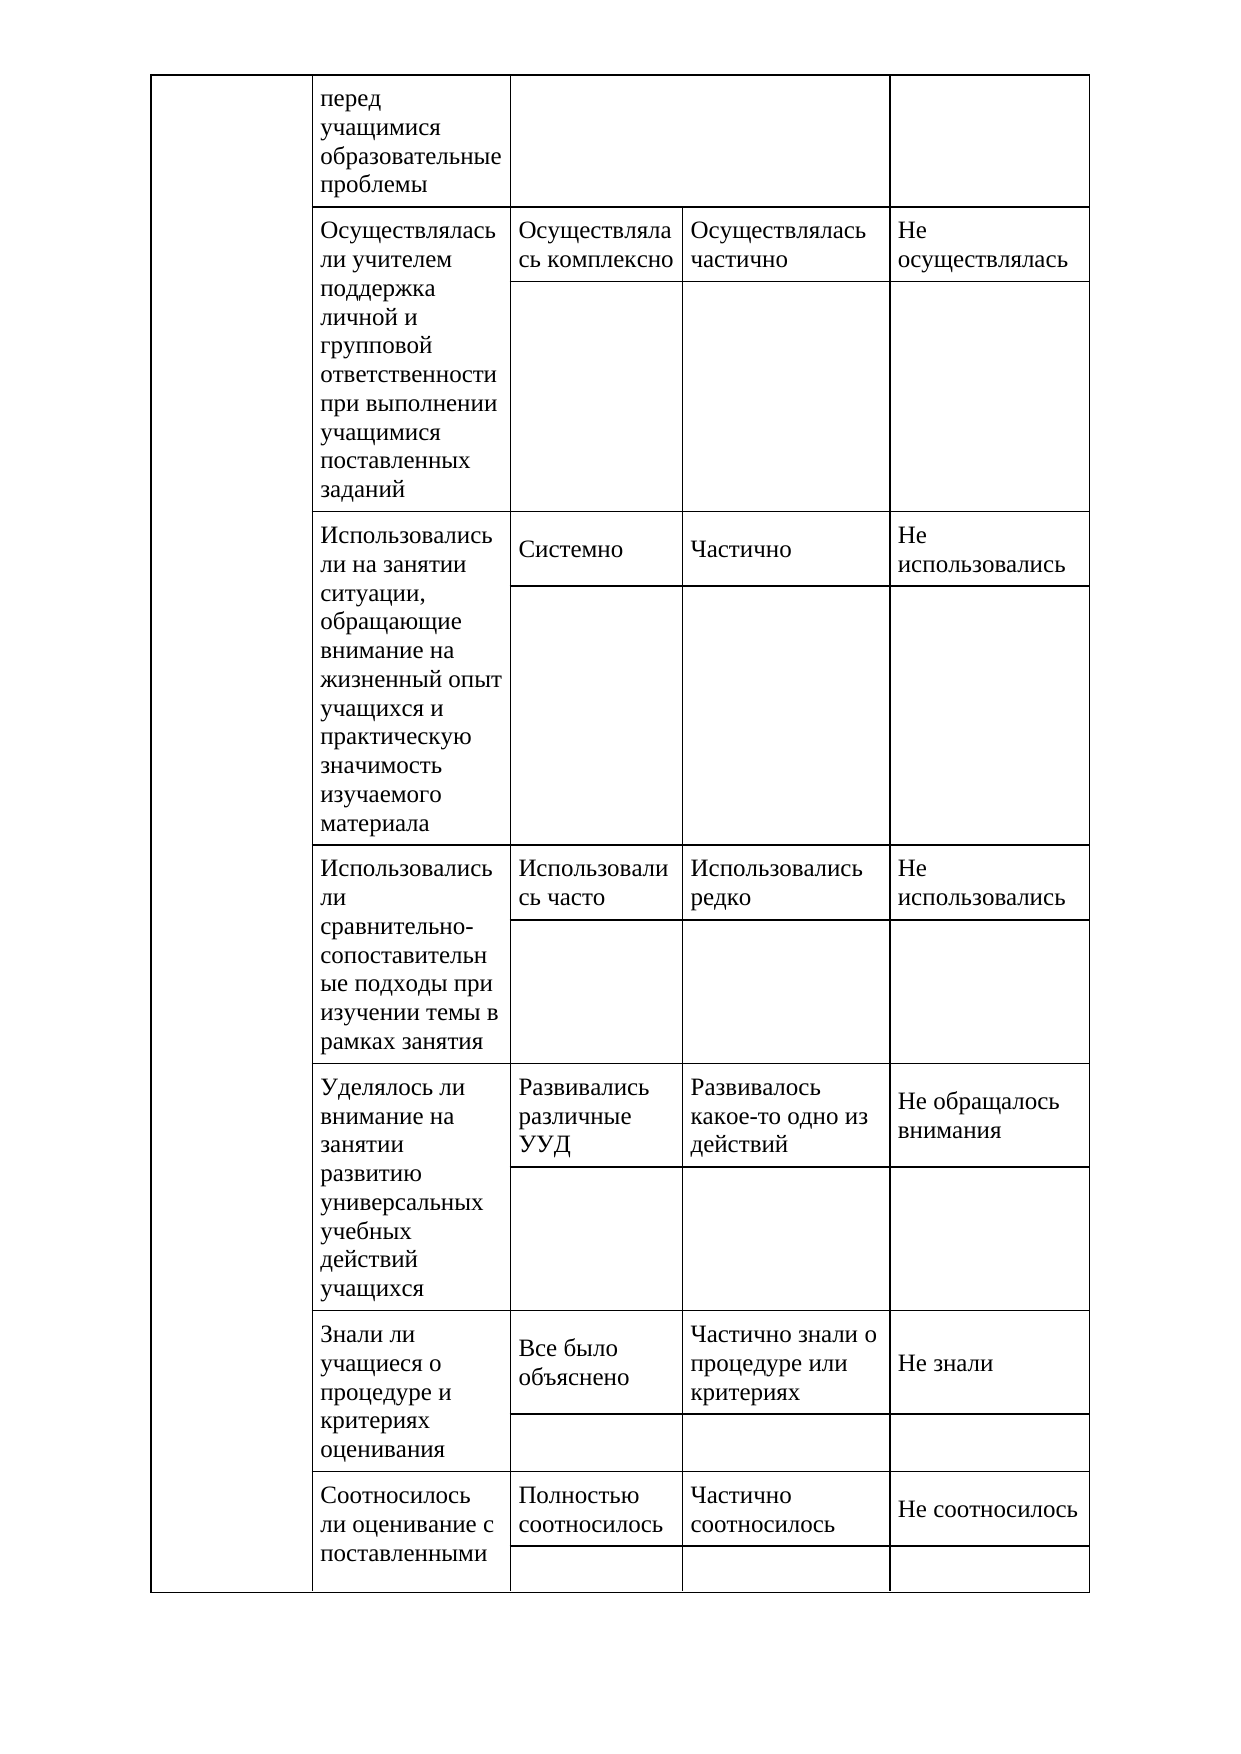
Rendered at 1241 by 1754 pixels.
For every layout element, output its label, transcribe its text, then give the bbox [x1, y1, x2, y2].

table_cell [683, 282, 889, 511]
table_cell [891, 282, 1089, 511]
table_cell Соотносилось ли оценивание с поставленными целями и задачами занятия [313, 1472, 510, 1591]
table_cell [891, 921, 1089, 1063]
table_cell Осуществлялась ли учителем поддержка личной и групповой ответственности при выполнении учащимися поставленных заданий [313, 208, 510, 511]
table_cell Не использовались [891, 512, 1089, 585]
table_cell Не соотносилось [891, 1472, 1089, 1545]
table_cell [313, 76, 510, 206]
table_cell Развивались различные УУД [511, 1064, 682, 1166]
table_cell [511, 1168, 682, 1310]
table_cell [511, 587, 682, 844]
table_cell [511, 282, 682, 511]
table_cell [683, 1547, 889, 1591]
table_cell Использовались редко [683, 846, 889, 919]
table_cell [891, 1415, 1089, 1471]
table_cell [891, 1168, 1089, 1310]
table_cell Все было объяснено [511, 1311, 682, 1413]
table_cell Частично соотносилось [683, 1472, 889, 1545]
table_cell Полностью соотносилось [511, 1472, 682, 1545]
table_cell Осуществлялась частично [683, 208, 889, 281]
table_cell Развивалось какое-то одно из действий [683, 1064, 889, 1166]
table_cell [683, 1168, 889, 1310]
table_cell Знали ли учащиеся о процедуре и критериях оценивания [313, 1311, 510, 1471]
table_cell Уделялось ли внимание на занятии развитию универсальных учебных действий учащихся [313, 1064, 510, 1310]
table_cell Использовались часто [511, 846, 682, 919]
table_cell Не обращалось внимания [891, 1064, 1089, 1166]
table_cell [683, 1415, 889, 1471]
table_cell Использовались ли на занятии ситуации, обращающие внимание на жизненный опыт учащихся и практическую значимость изучаемого материала [313, 512, 510, 844]
table_cell [683, 921, 889, 1063]
table_cell Не осуществлялась [891, 208, 1089, 281]
table_cell Осуществлялась комплексно [511, 208, 682, 281]
table_cell [891, 76, 1089, 206]
table_cell Не знали [891, 1311, 1089, 1413]
table_cell Системно [511, 512, 682, 585]
table_cell [891, 587, 1089, 844]
table_cell [891, 1547, 1089, 1591]
table_cell Частично знали о процедуре или критериях [683, 1311, 889, 1413]
table_cell [511, 1547, 682, 1591]
table_cell [683, 587, 889, 844]
table_cell Частично [683, 512, 889, 585]
table_cell [511, 76, 889, 206]
table_cell [511, 1415, 682, 1471]
table_cell Не использовались [891, 846, 1089, 919]
table_cell Использовались ли сравнительно-сопоставительные подходы при изучении темы в рамках занятия [313, 846, 510, 1063]
table_cell [511, 921, 682, 1063]
